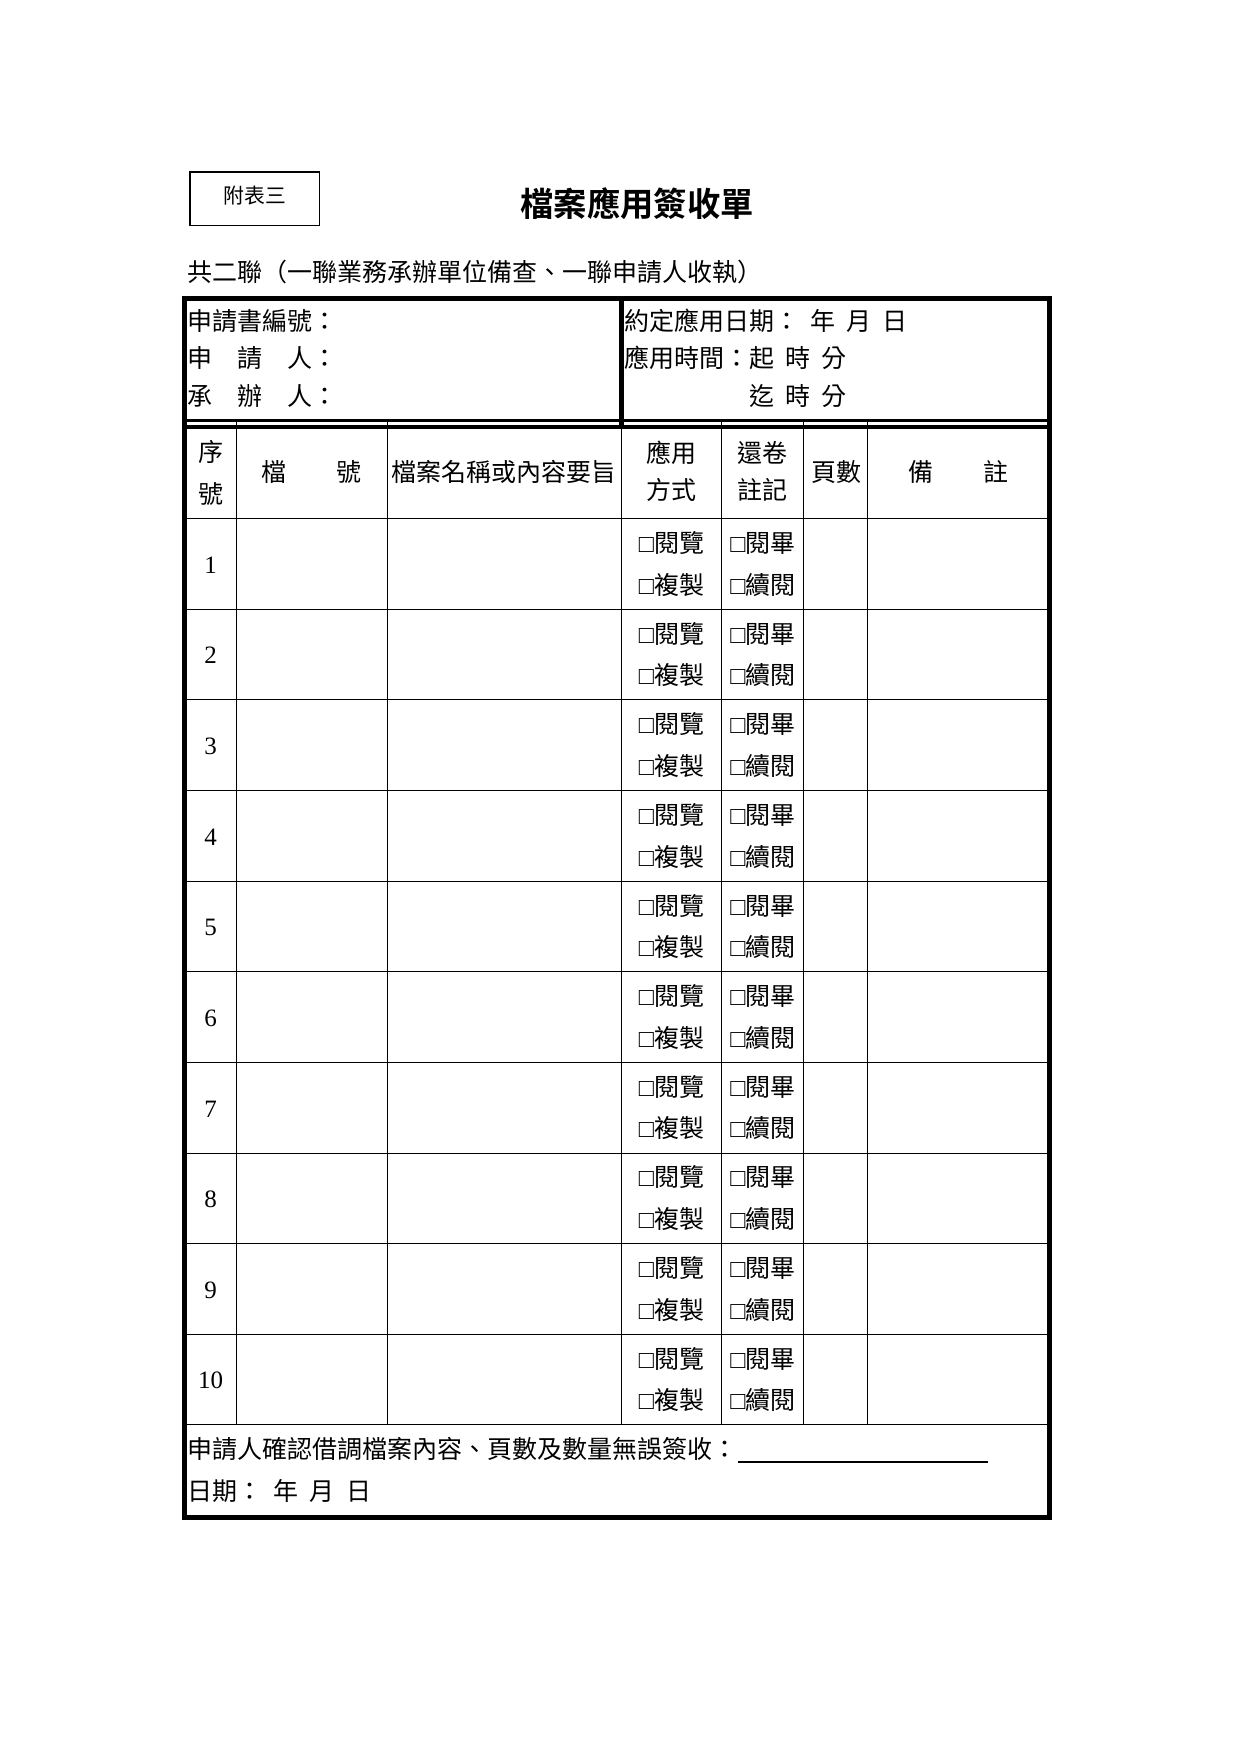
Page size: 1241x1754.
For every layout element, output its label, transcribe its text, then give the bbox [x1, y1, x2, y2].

table_cell [388, 1335, 621, 1424]
table_cell □閱覽 □複製 [622, 1335, 721, 1424]
table_cell □閱畢 □續閱 [722, 791, 803, 881]
table_cell [804, 791, 867, 881]
table_cell 8 [187, 1154, 236, 1243]
table_cell [388, 882, 621, 971]
table_cell 檔 號 [237, 429, 387, 518]
table_cell □閱覽 □複製 [622, 882, 721, 971]
table_cell □閱畢 □續閱 [722, 1244, 803, 1334]
table_cell [804, 700, 867, 790]
table_cell [804, 1063, 867, 1152]
table_cell [804, 1154, 867, 1243]
table_cell [868, 791, 1047, 881]
table_cell □閱畢 □續閱 [722, 610, 803, 699]
table_cell [388, 791, 621, 881]
table_cell [237, 972, 387, 1062]
table_cell 4 [187, 791, 236, 881]
table_cell [868, 519, 1047, 609]
table_cell [237, 700, 387, 790]
table_cell [388, 1244, 621, 1334]
table_cell [804, 1335, 867, 1424]
table_cell □閱畢 □續閱 [722, 972, 803, 1062]
table_cell [237, 1154, 387, 1243]
table_cell □閱畢 □續閱 [722, 519, 803, 609]
table_cell [804, 610, 867, 699]
table_cell 2 [187, 610, 236, 699]
table_cell 申請人確認借調檔案內容、頁數及數量無誤簽收： 日期： 年 月 日 [187, 1425, 1047, 1515]
table_cell [804, 519, 867, 609]
table_cell [388, 519, 621, 609]
table_cell □閱畢 □續閱 [722, 1154, 803, 1243]
table_cell □閱畢 □續閱 [722, 1063, 803, 1152]
table_cell [237, 1063, 387, 1152]
table_cell □閱覽 □複製 [622, 1063, 721, 1152]
table_cell [388, 610, 621, 699]
table_cell 備 註 [868, 429, 1047, 518]
table_cell □閱覽 □複製 [622, 610, 721, 699]
table_cell [868, 700, 1047, 790]
table_cell 還卷 註記 [722, 429, 803, 518]
table_cell [804, 882, 867, 971]
table_header 約定應用日期： 年 月 日 應用時間：起 時 分 迄 時 分 [624, 301, 1047, 419]
table_cell [868, 610, 1047, 699]
table_cell □閱覽 □複製 [622, 1244, 721, 1334]
table_cell [388, 700, 621, 790]
text 共二聯（一聯業務承辦單位備查、一聯申請人收執） [187, 252, 1053, 289]
table_cell [804, 1244, 867, 1334]
table_cell [237, 1335, 387, 1424]
table_cell 1 [187, 519, 236, 609]
table_cell □閱覽 □複製 [622, 700, 721, 790]
table_cell [868, 882, 1047, 971]
table_cell □閱覽 □複製 [622, 519, 721, 609]
table_cell □閱畢 □續閱 [722, 1335, 803, 1424]
table_cell [237, 610, 387, 699]
table_cell 6 [187, 972, 236, 1062]
table_cell [237, 791, 387, 881]
table_cell 9 [187, 1244, 236, 1334]
table_cell □閱畢 □續閱 [722, 882, 803, 971]
table_cell 7 [187, 1063, 236, 1152]
table_cell □閱畢 □續閱 [722, 700, 803, 790]
table_cell [868, 1154, 1047, 1243]
table_cell [388, 972, 621, 1062]
text 檔案應用簽收單 [187, 164, 1053, 239]
table_cell 3 [187, 700, 236, 790]
table_cell [388, 1154, 621, 1243]
table_cell □閱覽 □複製 [622, 791, 721, 881]
table_cell 序號 [187, 429, 236, 518]
table_cell 10 [187, 1335, 236, 1424]
table_cell 5 [187, 882, 236, 971]
table_cell [237, 1244, 387, 1334]
table_cell [868, 1335, 1047, 1424]
table_cell □閱覽 □複製 [622, 1154, 721, 1243]
table_header 申請書編號： 申 請 人： 承 辦 人： [187, 301, 619, 419]
table_cell [237, 519, 387, 609]
table_cell [388, 1063, 621, 1152]
table_cell □閱覽 □複製 [622, 972, 721, 1062]
table_cell 檔案名稱或內容要旨 [388, 429, 621, 518]
table_cell 頁數 [804, 429, 867, 518]
table_cell [804, 972, 867, 1062]
table_cell [868, 972, 1047, 1062]
table_cell [868, 1063, 1047, 1152]
table_cell [237, 882, 387, 971]
table_cell 應用 方式 [622, 429, 721, 518]
table_cell [868, 1244, 1047, 1334]
